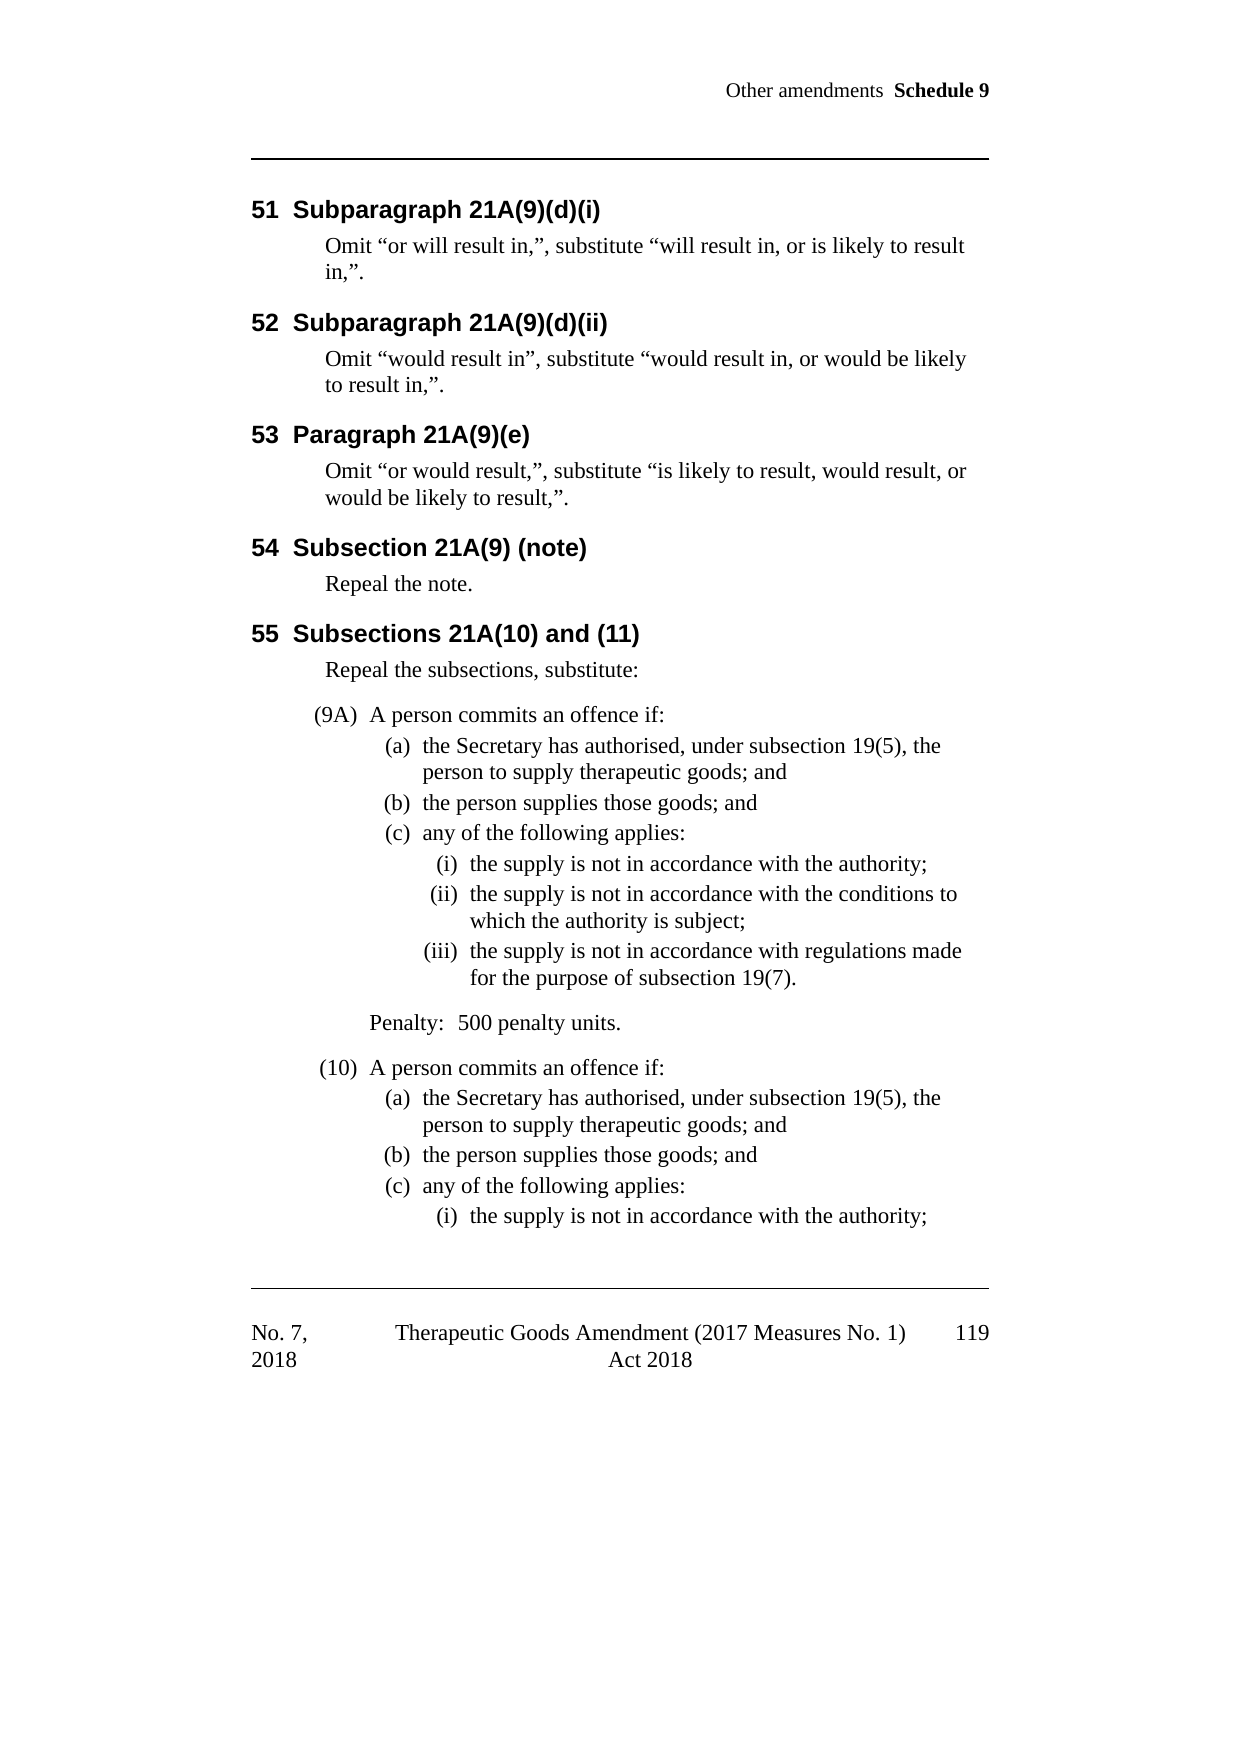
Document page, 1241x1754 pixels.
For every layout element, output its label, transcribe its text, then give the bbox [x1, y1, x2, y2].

text 52 Subparagraph 21A(9)(d)(ii) [251, 308, 989, 336]
text (a) the Secretary has authorised, under subsection 19(5), the person to supply therapeutic goods; and [251, 732, 989, 785]
text (a) the Secretary has authorised, under subsection 19(5), the person to supply therapeutic goods; and [251, 1084, 989, 1137]
text (i) the supply is not in accordance with the authority; [251, 850, 989, 876]
text (b) the person supplies those goods; and [251, 1141, 989, 1168]
text Repeal the subsections, substitute: [325, 656, 989, 683]
text Omit “would result in”, substitute “would result in, or would be likely to result in,”. [325, 345, 989, 397]
text (9A) A person commits an offence if: [251, 702, 989, 728]
text (c) any of the following applies: [251, 819, 989, 846]
text 53 Paragraph 21A(9)(e) [251, 420, 989, 449]
text Omit “or will result in,”, substitute “will result in, or is likely to result in,”. [325, 232, 989, 285]
text (c) any of the following applies: [251, 1172, 989, 1198]
text 51 Subparagraph 21A(9)(d)(i) [251, 195, 989, 224]
text Penalty: 500 penalty units. [369, 1009, 989, 1035]
text (iii) the supply is not in accordance with regulations made for the purpose of subsection 19(7). [251, 937, 989, 990]
text (10) A person commits an offence if: [251, 1054, 989, 1080]
text (b) the person supplies those goods; and [251, 789, 989, 815]
text (ii) the supply is not in accordance with the conditions to which the authority is subject; [251, 881, 989, 933]
text 55 Subsections 21A(10) and (11) [251, 619, 989, 648]
text (i) the supply is not in accordance with the authority; [251, 1202, 989, 1229]
text Omit “or would result,”, substitute “is likely to result, would result, or would be likely to result,”. [325, 457, 989, 510]
text 54 Subsection 21A(9) (note) [251, 533, 989, 562]
text Repeal the note. [325, 570, 989, 596]
